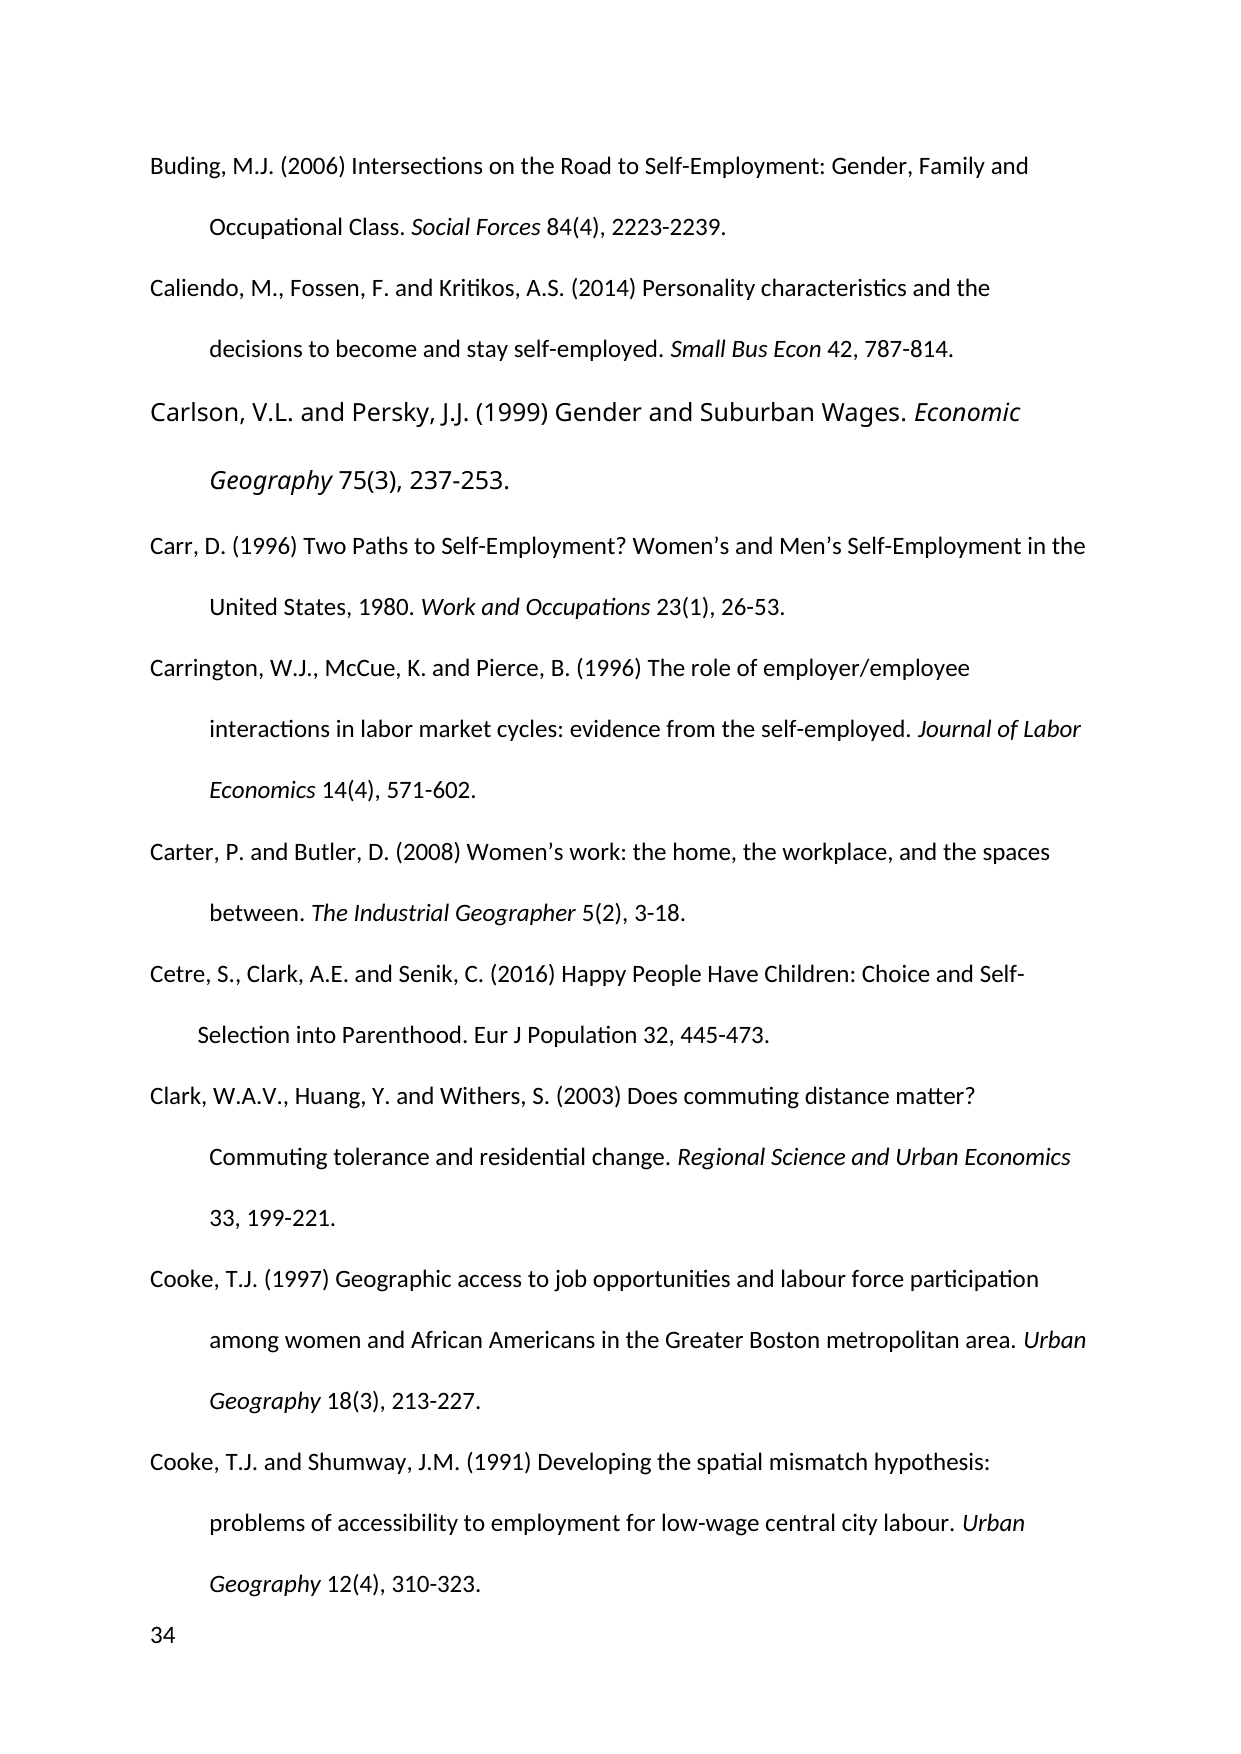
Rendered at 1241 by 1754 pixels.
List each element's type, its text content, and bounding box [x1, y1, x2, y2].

text Cooke, T.J. and Shumway, J.M. (1991) Developing the spatial mismatch hypothesis: problems of accessibility to employment for low-wage central city labour. Urban Geography 12(4), 310-323. [150, 1446, 1090, 1599]
text Carter, P. and Butler, D. (2008) Women’s work: the home, the workplace, and the spaces between. The Industrial Geographer 5(2), 3-18. [150, 836, 1090, 927]
text Carlson, V.L. and Persky, J.J. (1999) Gender and Suburban Wages. Economic Geography 75(3), 237-253. [150, 394, 1090, 496]
text Caliendo, M., Fossen, F. and Kritikos, A.S. (2014) Personality characteristics and the decisions to become and stay self-employed. Small Bus Econ 42, 787-814. [150, 272, 1090, 364]
text Clark, W.A.V., Huang, Y. and Withers, S. (2003) Does commuting distance matter? Commuting tolerance and residential change. Regional Science and Urban Economics 33, 199-221. [150, 1080, 1090, 1232]
text Cetre, S., Clark, A.E. and Senik, C. (2016) Happy People Have Children: Choice and Self-Selection into Parenthood. Eur J Population 32, 445-473. [150, 958, 1090, 1049]
text Cooke, T.J. (1997) Geographic access to job opportunities and labour force participation among women and African Americans in the Greater Boston metropolitan area. Urban Geography 18(3), 213-227. [150, 1263, 1090, 1416]
text Buding, M.J. (2006) Intersections on the Road to Self-Employment: Gender, Family and Occupational Class. Social Forces 84(4), 2223-2239. [150, 150, 1090, 242]
text Carrington, W.J., McCue, K. and Pierce, B. (1996) The role of employer/employee interactions in labor market cycles: evidence from the self-employed. Journal of Labor Economics 14(4), 571-602. [150, 652, 1090, 805]
text Carr, D. (1996) Two Paths to Self-Employment? Women’s and Men’s Self-Employment in the United States, 1980. Work and Occupations 23(1), 26-53. [150, 530, 1090, 622]
